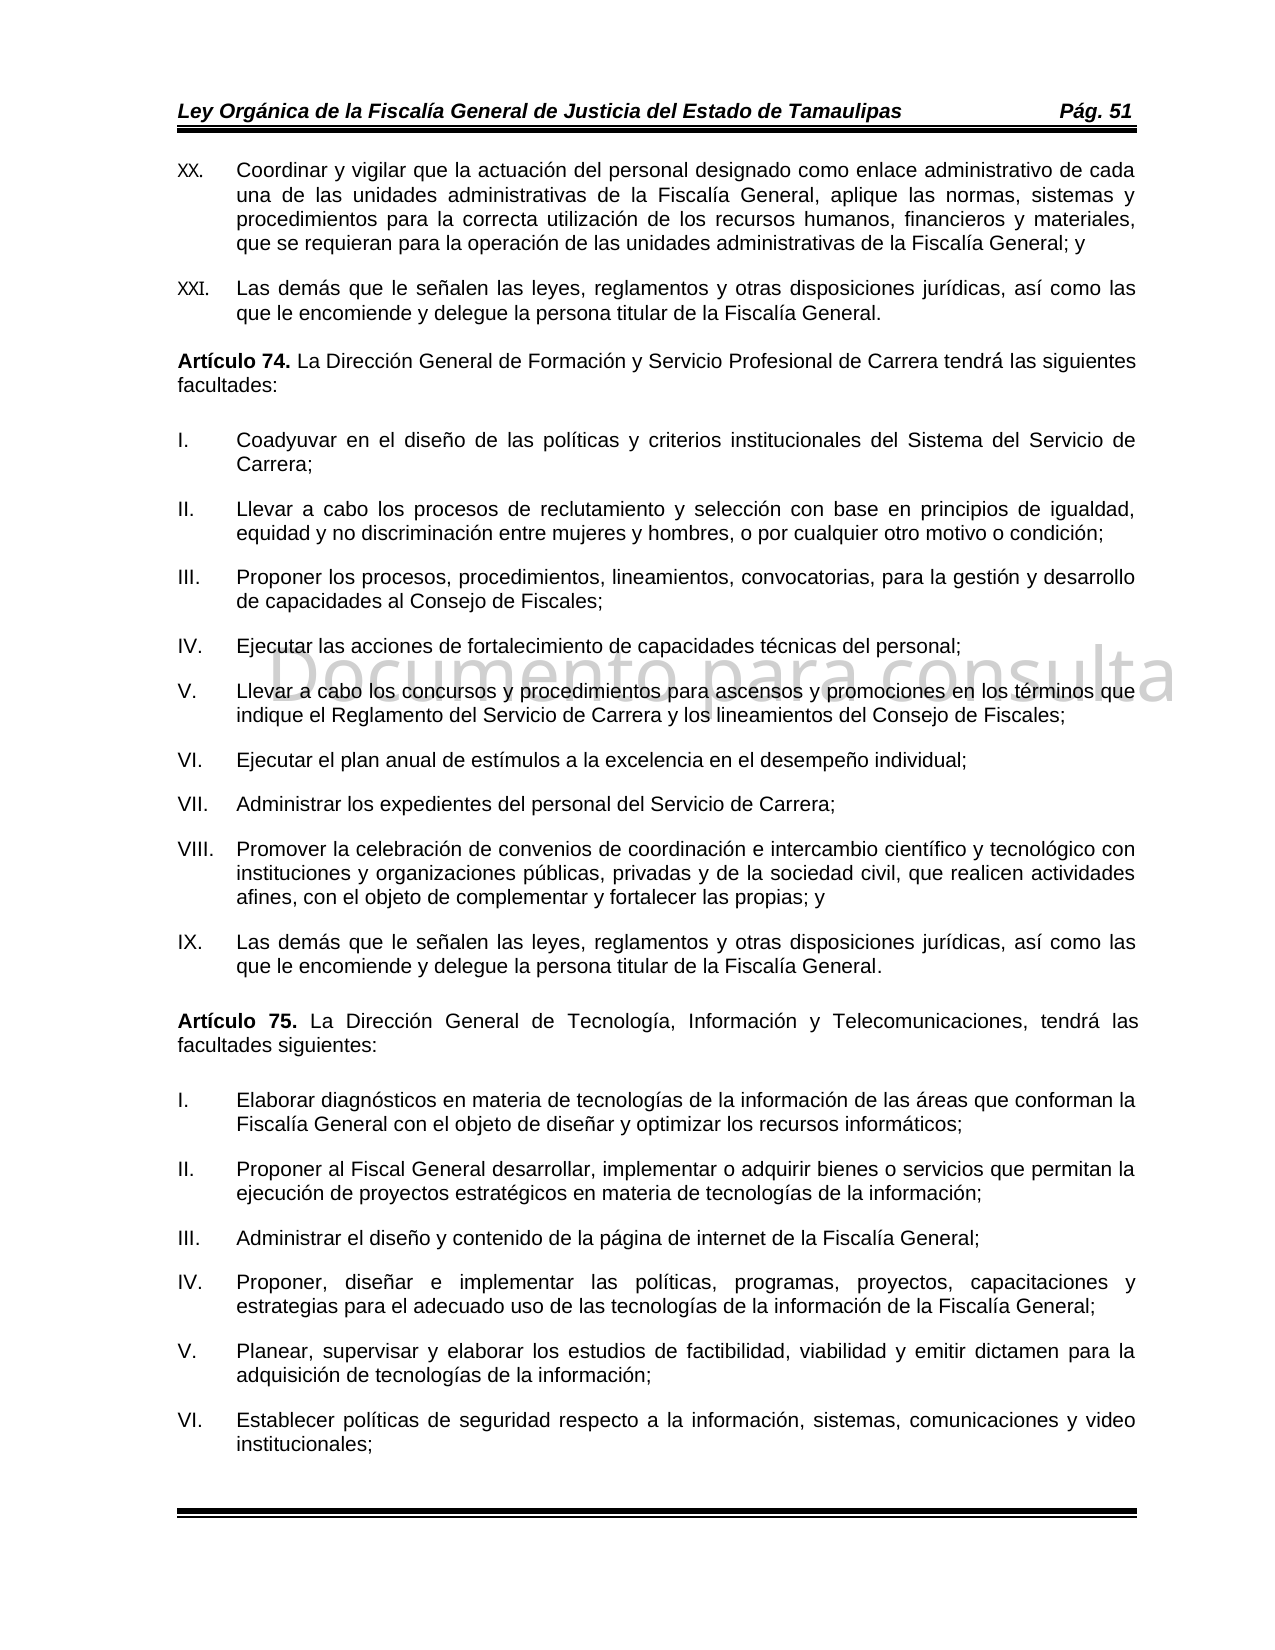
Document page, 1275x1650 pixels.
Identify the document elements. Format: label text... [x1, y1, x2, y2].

list Coadyuvar en el diseño de las políticas y criterios institucionales del Sistema del Servicio de Carrera; [177, 428, 1137, 476]
list Llevar a cabo los procesos de reclutamiento y selección con base en principios de igualdad, equidad y no discriminación entre mujeres y hombres, o por cualquier otro motivo o condición; [177, 496, 1137, 544]
text Artículo 74. La Dirección General de Formación y Servicio Profesional de Carrera tendrá́ las siguientes facultades: [177, 348, 1137, 396]
list Las demás que le señalen las leyes, reglamentos y otras disposiciones jurídicas, así como las que le encomiende y delegue la persona titular de la Fiscalía General. [177, 275, 1137, 324]
list Elaborar diagnósticos en materia de tecnologías de la información de las áreas que conforman la Fiscalía General con el objeto de diseñar y optimizar los recursos informáticos; [177, 1088, 1137, 1136]
list Ejecutar las acciones de fortalecimiento de capacidades técnicas del personal; [177, 634, 1137, 658]
list Administrar los expedientes del personal del Servicio de Carrera; [177, 792, 1137, 816]
list Coordinar y vigilar que la actuación del personal designado como enlace administrativo de cada una de las unidades administrativas de la Fiscalía General, aplique las normas, sistemas y procedimientos para la correcta utilización de los recursos humanos, financieros y materiales, que se requieran para la operación de las unidades administrativas de la Fiscalía General; y [177, 157, 1137, 254]
list Llevar a cabo los concursos y procedimientos para ascensos y promociones en los términos que indique el Reglamento del Servicio de Carrera y los lineamientos del Consejo de Fiscales; [177, 679, 1137, 727]
text Artículo 75. La Dirección General de Tecnología, Información y Telecomunicaciones, tendrá las facultades siguientes: [177, 1009, 1140, 1057]
list Ejecutar el plan anual de estímulos a la excelencia en el desempeño individual; [177, 747, 1137, 771]
list Promover la celebración de convenios de coordinación e intercambio científico y tecnológico con instituciones y organizaciones públicas, privadas y de la sociedad civil, que realicen actividades afines, con el objeto de complementar y fortalecer las propias; y [177, 837, 1137, 909]
list Planear, supervisar y elaborar los estudios de factibilidad, viabilidad y emitir dictamen para la adquisición de tecnologías de la información; [177, 1339, 1137, 1387]
list Proponer al Fiscal General desarrollar, implementar o adquirir bienes o servicios que permitan la ejecución de proyectos estratégicos en materia de tecnologías de la información; [177, 1157, 1137, 1204]
list Las demás que le señalen las leyes, reglamentos y otras disposiciones jurídicas, así como las que le encomiende y delegue la persona titular de la Fiscalía General. [177, 930, 1137, 978]
list Administrar el diseño y contenido de la página de internet de la Fiscalía General; [177, 1225, 1137, 1249]
list Proponer los procesos, procedimientos, lineamientos, convocatorias, para la gestión y desarrollo de capacidades al Consejo de Fiscales; [177, 565, 1137, 613]
list Proponer, diseñar e implementar las políticas, programas, proyectos, capacitaciones y estrategias para el adecuado uso de las tecnologías de la información de la Fiscalía General; [177, 1270, 1137, 1318]
list Establecer políticas de seguridad respecto a la información, sistemas, comunicaciones y video institucionales; [177, 1408, 1137, 1456]
